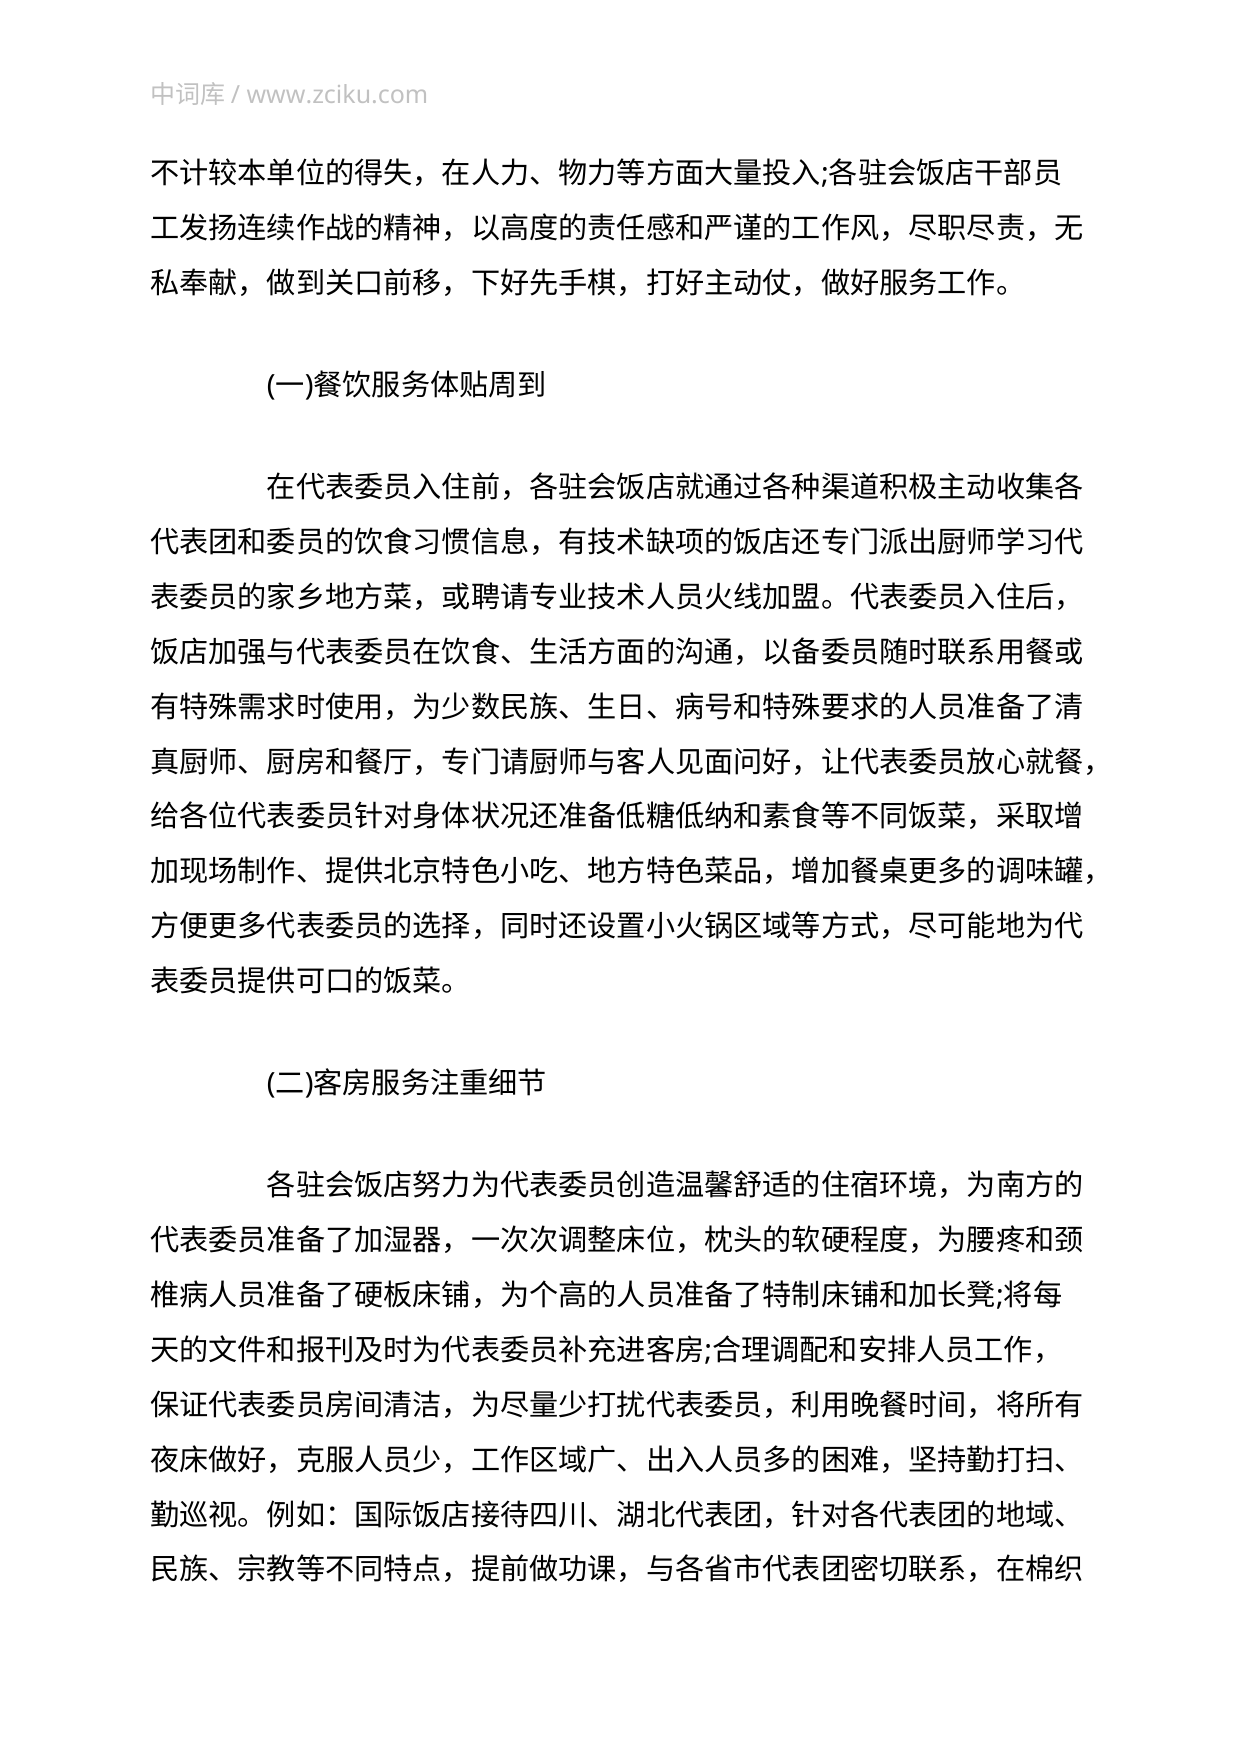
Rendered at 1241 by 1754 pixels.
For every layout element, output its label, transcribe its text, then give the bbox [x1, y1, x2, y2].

text (二)客房服务注重细节 [150, 1059, 1090, 1102]
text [150, 1161, 1090, 1588]
text 在代表委员入住前，各驻会饭店就通过各种渠道积极主动收集各代表团和委员的饮食习惯信息，有技术缺项的饭店还专门派出厨师学习代表委员的家乡地方菜，或聘请专业技术人员火线加盟。代表委员入住后，饭店加强与代表委员在饮食、生活方面的沟通，以备委员随时联系用餐或有特殊需求时使用，为少数民族、生日、病号和特殊要求的人员准备了清真厨师、厨房和餐厅，专门请厨师与客人见面问好，让代表委员放心就餐，给各位代表委员针对身体状况还准备低糖低纳和素食等不同饭菜，采取增加现场制作、提供北京特色小吃、地方特色菜品，增加餐桌更多的调味罐，方便更多代表委员的选择，同时还设置小火锅区域等方式，尽可能地为代表委员提供可口的饭菜。 [150, 464, 1090, 1000]
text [150, 150, 1090, 302]
text (一)餐饮服务体贴周到 [150, 362, 1090, 404]
